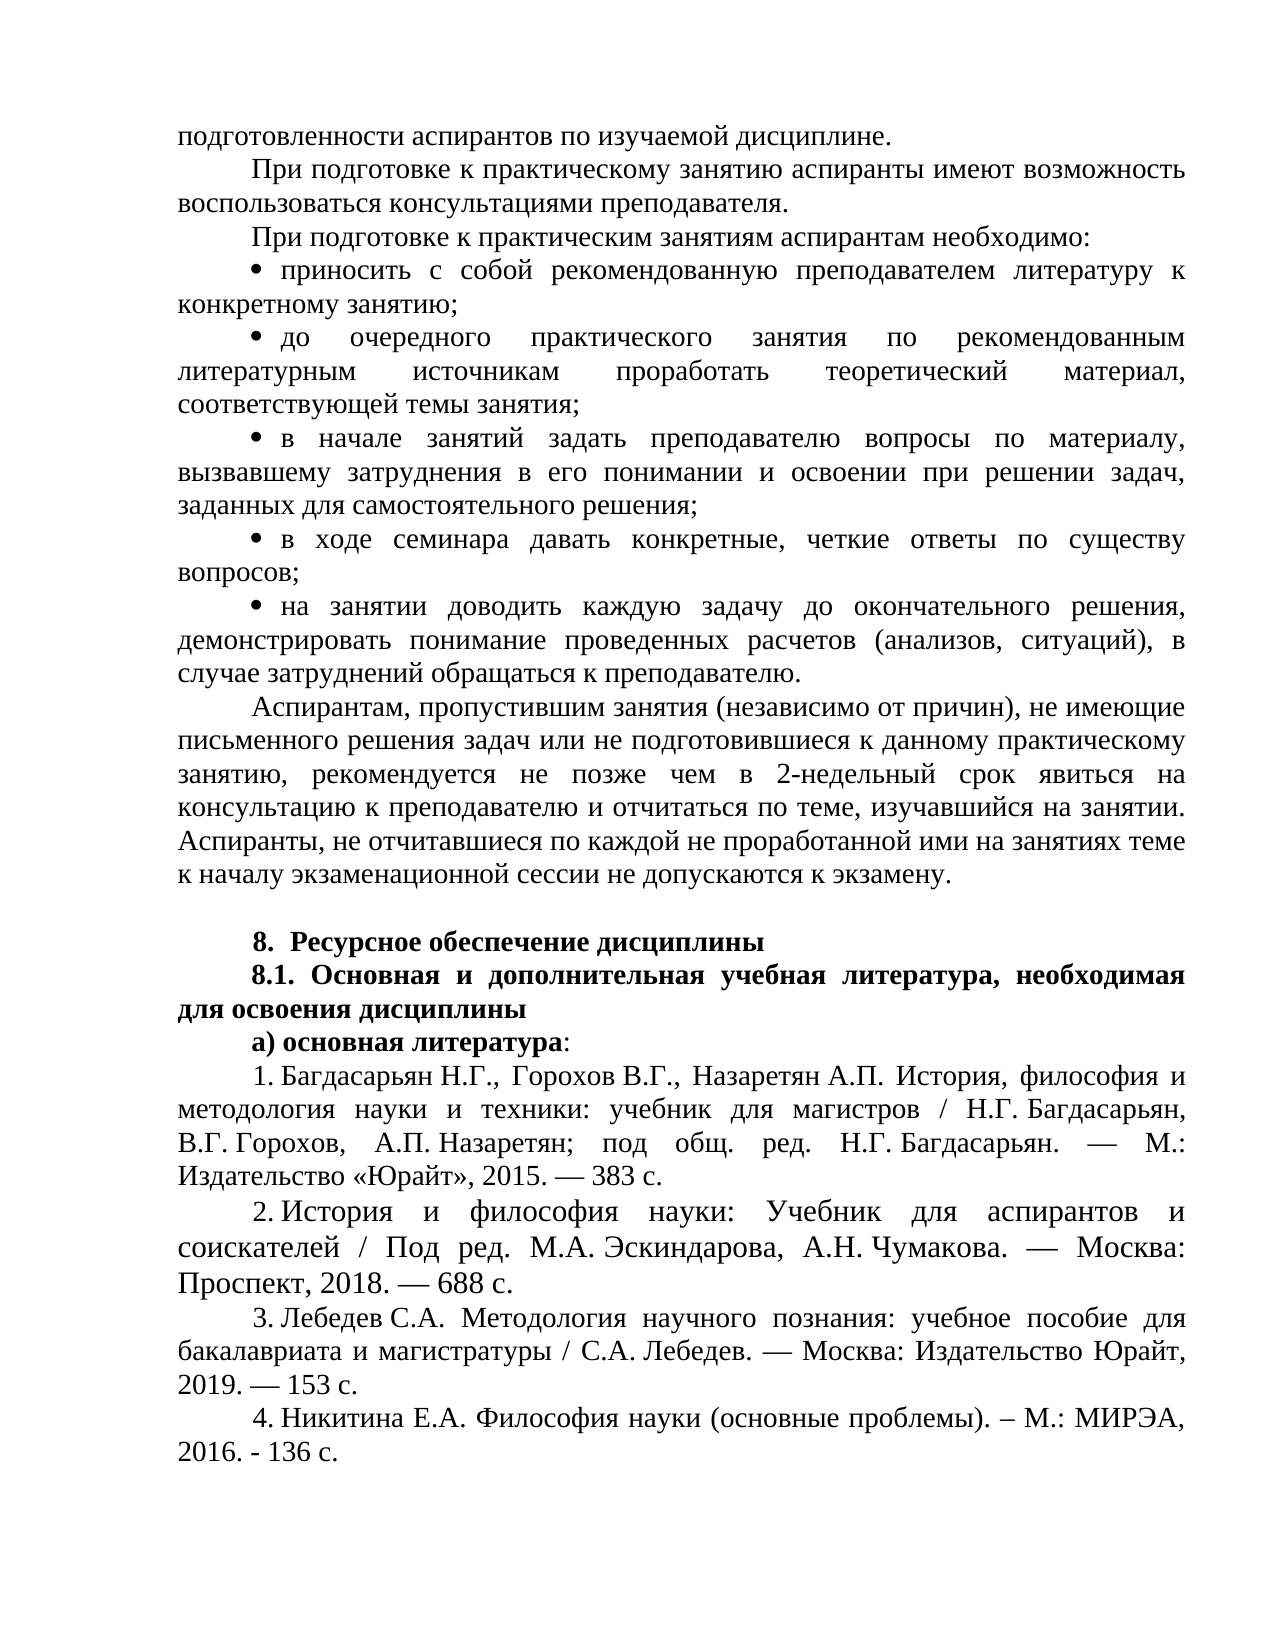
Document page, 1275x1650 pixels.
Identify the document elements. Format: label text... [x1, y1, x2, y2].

list приносить с собой рекомендованную преподавателем литературу к конкретному занятию; [177, 252, 1186, 319]
list Никитина Е.А. Философия науки (основные проблемы). – М.: МИРЭА, 2016. - 136 с. [177, 1400, 1186, 1467]
list в начале занятий задать преподавателю вопросы по материалу, вызвавшему затруднения в его понимании и освоении при решении задач, заданных для самостоятельного решения; [177, 420, 1186, 521]
list в ходе семинара давать конкретные, четкие ответы по существу вопросов; [177, 521, 1186, 588]
list Ресурсное обеспечение дисциплины [252, 924, 1186, 957]
list Багдасарьян Н.Г., Горохов В.Г., Назаретян А.П. История, философия и методология науки и техники: учебник для магистров / Н.Г. Багдасарьян, В.Г. Горохов, А.П. Назаретян; под общ. ред. Н.Г. Багдасарьян. — М.: Издательство «Юрайт», 2015. — 383 с. [177, 1058, 1186, 1192]
text 8.1. Основная и дополнительная учебная литература, необходимая для освоения дисциплины [177, 957, 1186, 1024]
list до очередного практического занятия по рекомендованным литературным источникам проработать теоретический материал, соответствующей темы занятия; [177, 319, 1186, 420]
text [177, 118, 1186, 152]
list При подготовке к практическим занятиям аспирантам необходимо: [177, 219, 1186, 252]
list на занятии доводить каждую задачу до окончательного решения, демонстрировать понимание проведенных расчетов (анализов, ситуаций), в случае затруднений обращаться к преподавателю. [177, 588, 1186, 689]
list Лебедев С.А. Методология научного познания: учебное пособие для бакалавриата и магистратуры / С.А. Лебедев. — Москва: Издательство Юрайт, 2019. — 153 с. [177, 1300, 1186, 1400]
text Аспирантам, пропустившим занятия (независимо от причин), не имеющие письменного решения задач или не подготовившиеся к данному практическому занятию, рекомендуется не позже чем в 2-недельный срок явиться на консультацию к преподавателю и отчитаться по теме, изучавшийся на занятии. Аспиранты, не отчитавшиеся по каждой не проработанной ими на занятиях теме к началу экзаменационной сессии не допускаются к экзамену. [177, 689, 1186, 890]
text При подготовке к практическому занятию аспиранты имеют возможность воспользоваться консультациями преподавателя. [177, 152, 1186, 219]
text а) основная литература: [177, 1024, 1186, 1058]
list История и философия науки: Учебник для аспирантов и соискателей / Под ред. М.А. Эскиндарова, А.Н. Чумакова. — Москва: Проспект, 2018. — 688 с. [177, 1192, 1186, 1300]
